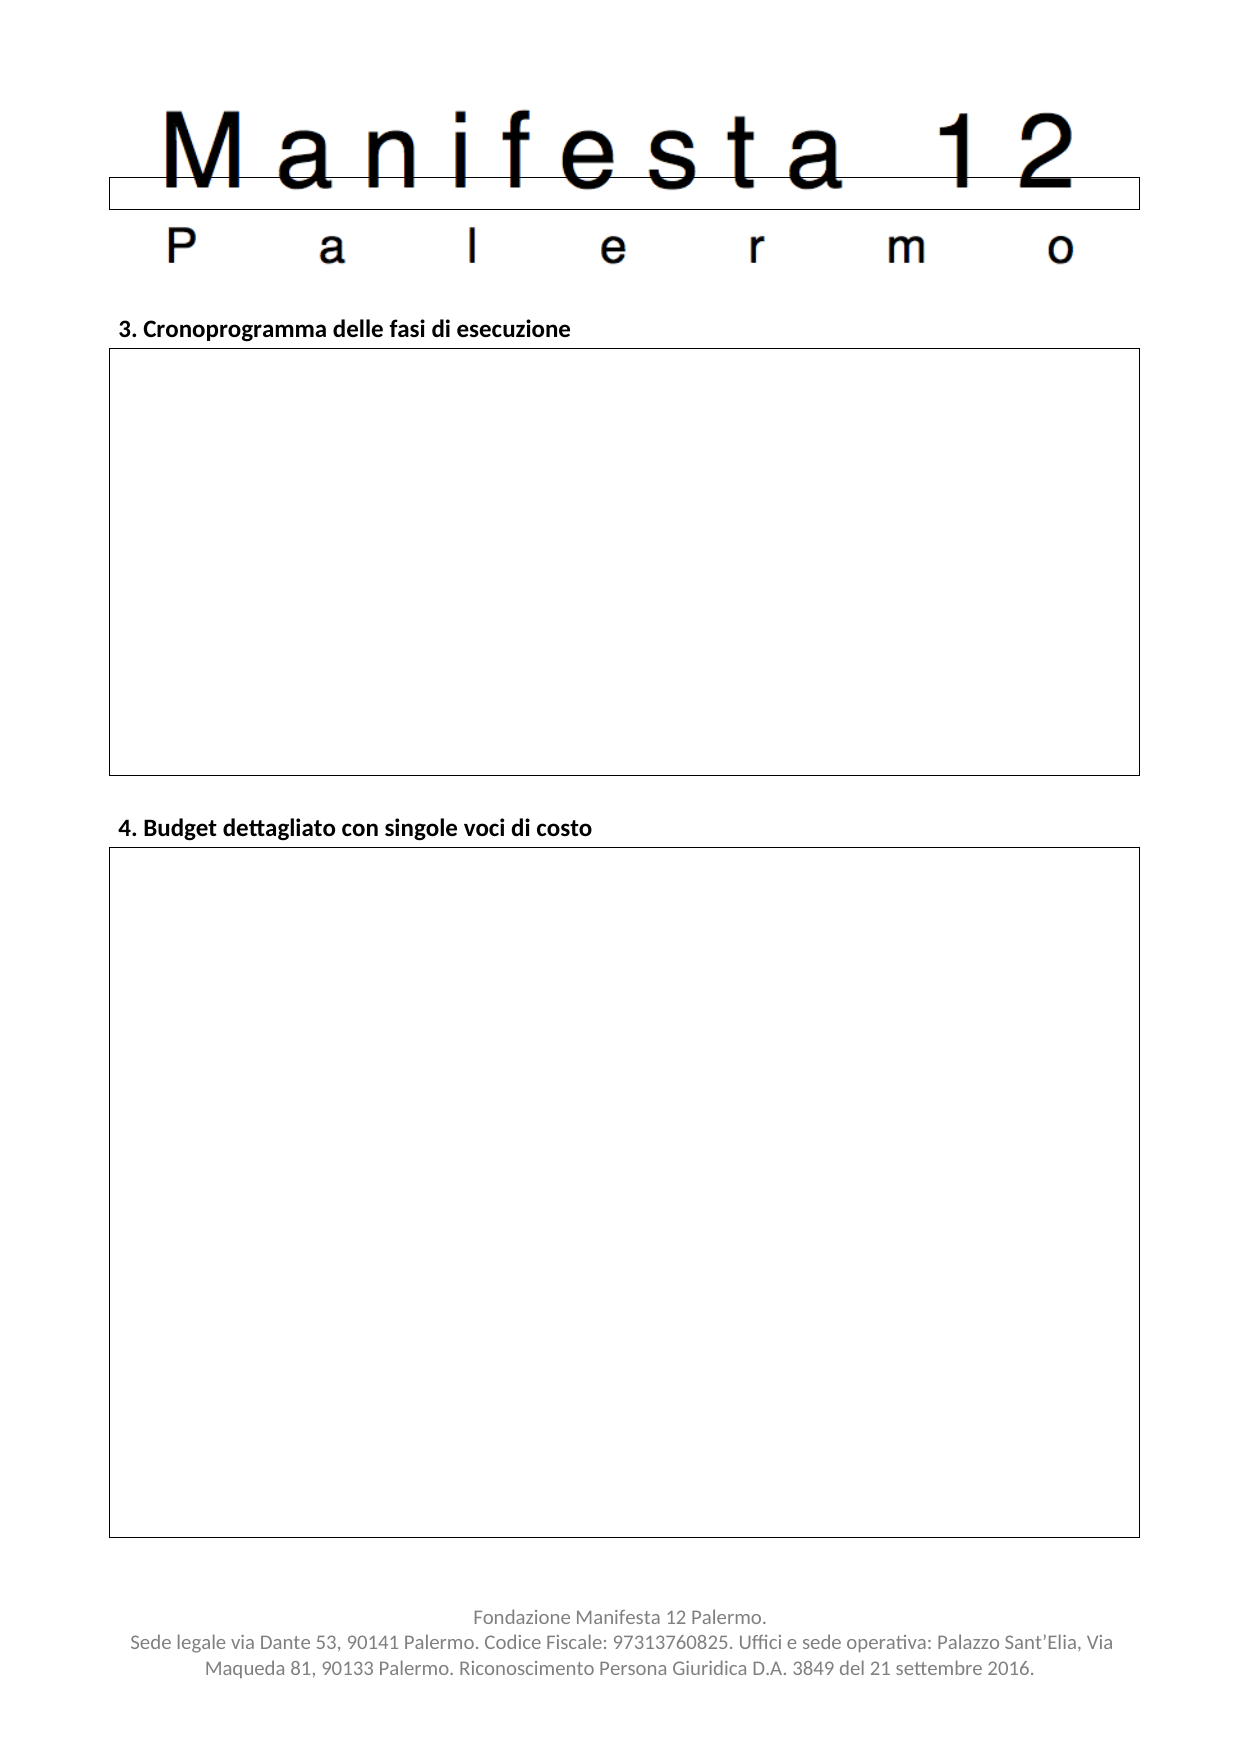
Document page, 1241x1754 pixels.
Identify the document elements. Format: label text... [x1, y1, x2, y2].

text 4. Budget dettagliato con singole voci di costo [118, 812, 1122, 842]
text 3. Cronoprogramma delle fasi di esecuzione [118, 245, 1122, 344]
picture [155, 210, 1086, 245]
picture [155, 178, 1086, 209]
picture [155, 102, 1086, 177]
